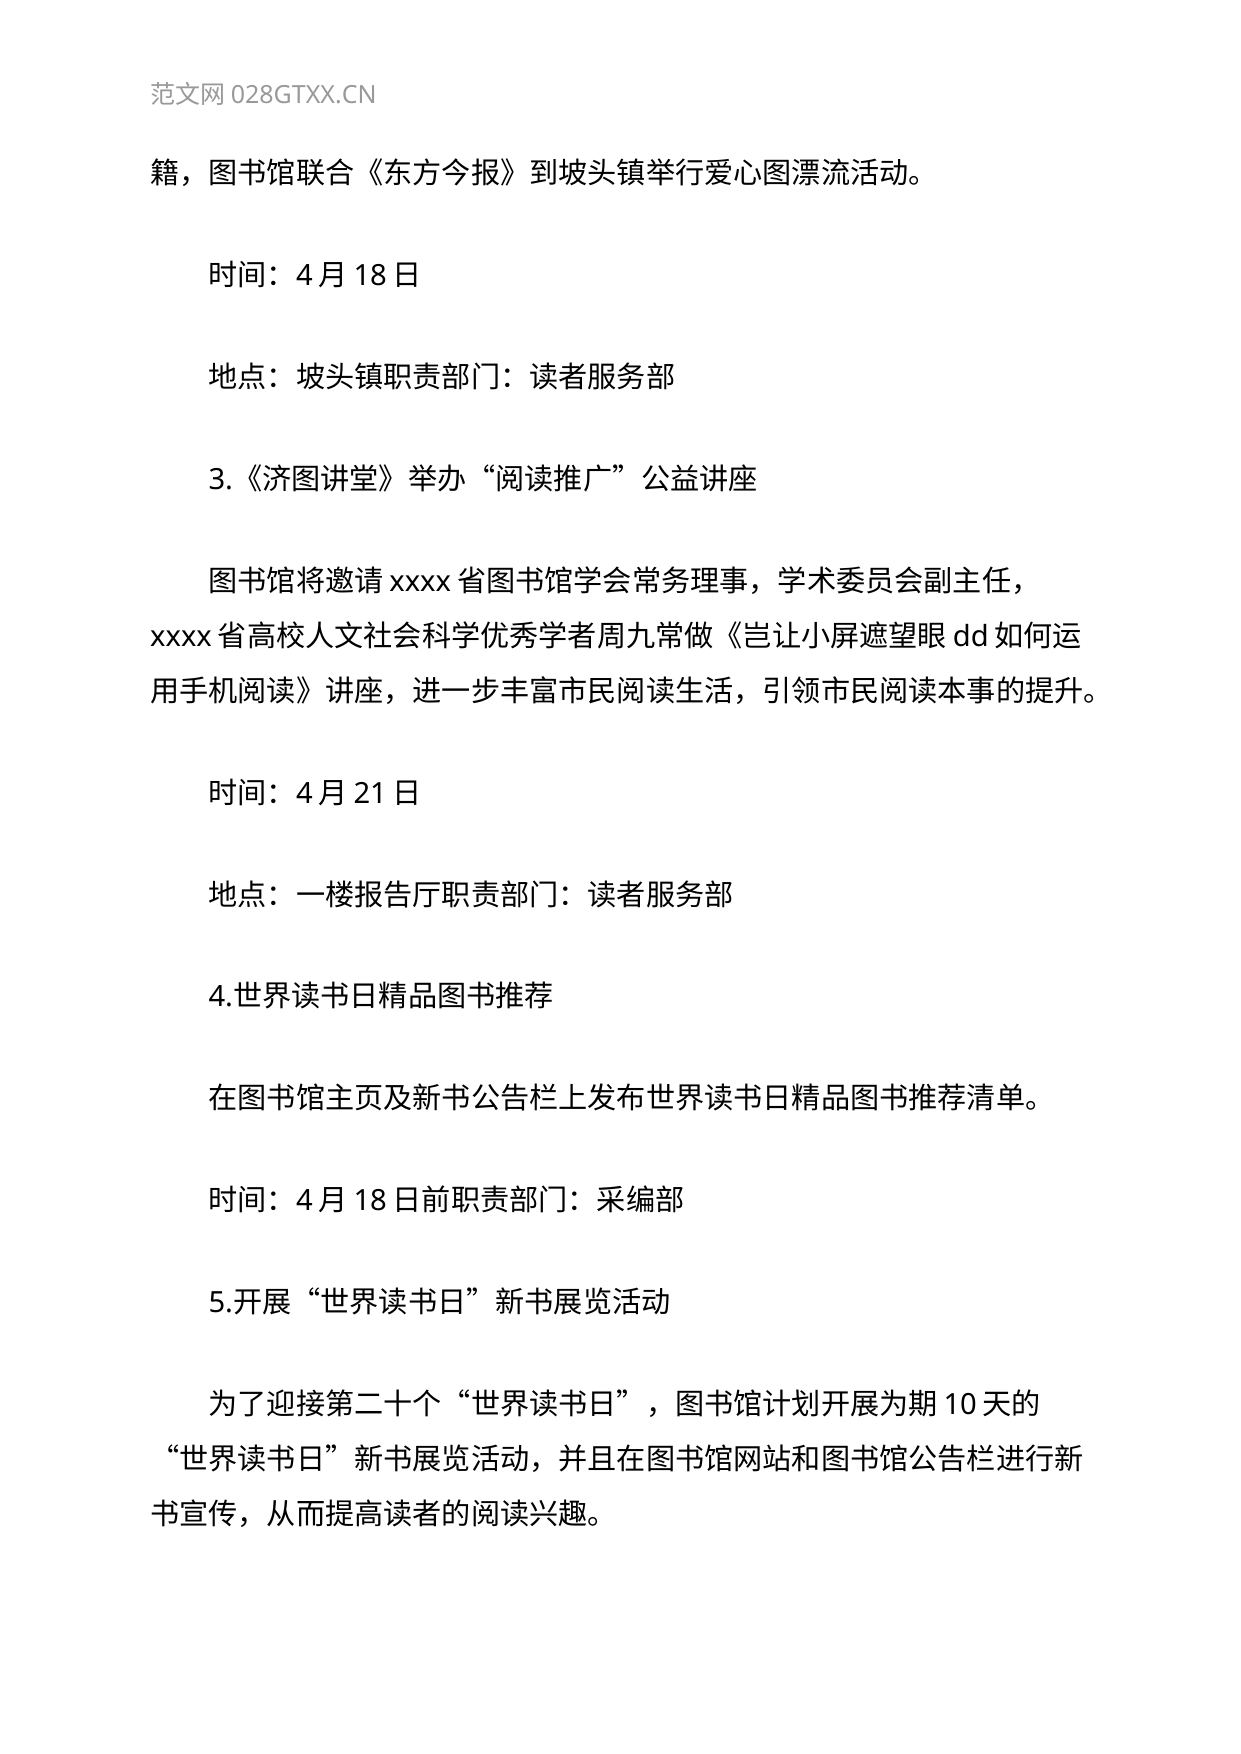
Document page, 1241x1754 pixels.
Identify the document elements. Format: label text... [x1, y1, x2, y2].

text 地点：一楼报告厅职责部门：读者服务部 [150, 871, 1090, 913]
text 时间：4月18日前职责部门：采编部 [150, 1177, 1090, 1219]
text 图书馆将邀请xxxx省图书馆学会常务理事，学术委员会副主任，xxxx省高校人文社会科学优秀学者周九常做《岂让小屏遮望眼dd如何运用手机阅读》讲座，进一步丰富市民阅读生活，引领市民阅读本事的提升。 [150, 557, 1090, 710]
text 5.开展“世界读书日”新书展览活动 [150, 1279, 1090, 1321]
text 为了迎接第二十个“世界读书日”，图书馆计划开展为期10天的“世界读书日”新书展览活动，并且在图书馆网站和图书馆公告栏进行新书宣传，从而提高读者的阅读兴趣。 [150, 1381, 1090, 1533]
text 时间：4月21日 [150, 769, 1090, 812]
text 在图书馆主页及新书公告栏上发布世界读书日精品图书推荐清单。 [150, 1075, 1090, 1117]
text 3.《济图讲堂》举办“阅读推广”公益讲座 [150, 456, 1090, 498]
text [150, 150, 1090, 192]
text 地点：坡头镇职责部门：读者服务部 [150, 354, 1090, 396]
text 时间：4月18日 [150, 252, 1090, 294]
text 4.世界读书日精品图书推荐 [150, 973, 1090, 1015]
